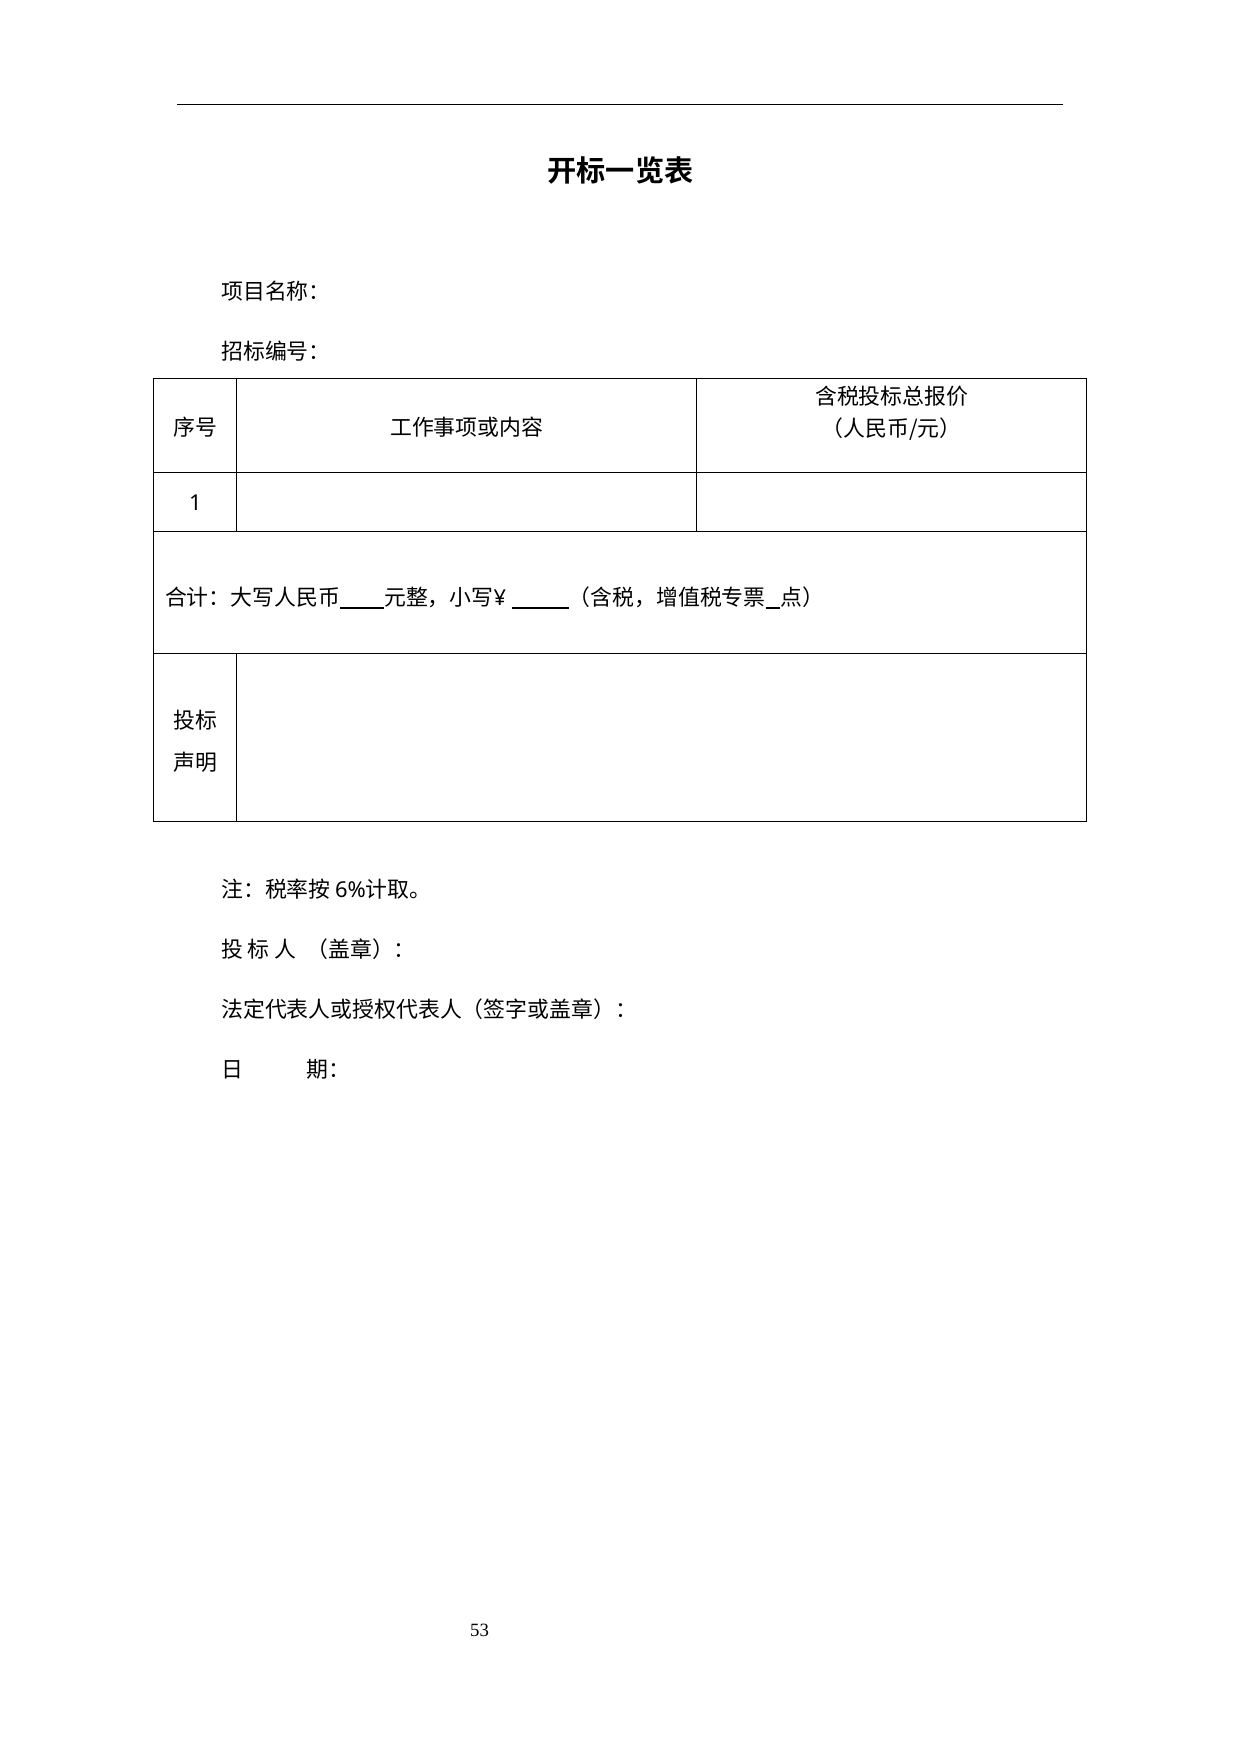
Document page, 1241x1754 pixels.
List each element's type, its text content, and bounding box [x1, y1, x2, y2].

table_cell [697, 473, 1086, 531]
text 法定代表人或授权代表人（签字或盖章）： [221, 992, 1063, 1024]
text 投 标 人 （盖章）： [221, 932, 1063, 964]
table_cell 合计：大写人民币 元整，小写¥ （含税，增值税专票 点） [154, 532, 1086, 653]
table_header 序号 [154, 379, 236, 472]
table_header 工作事项或内容 [237, 379, 696, 472]
table_header 含税投标总报价 （人民币/元） [697, 379, 1086, 472]
text 日 期： [221, 1052, 1063, 1084]
table_cell 投标 声明 [154, 654, 236, 821]
text 招标编号： [221, 334, 1063, 366]
table_cell [237, 654, 1086, 821]
text 开标一览表 [177, 148, 1063, 190]
table_cell 1 [154, 473, 236, 531]
text 注：税率按6%计取。 [221, 872, 1063, 904]
text 项目名称： [221, 274, 1063, 306]
table_cell [237, 473, 696, 531]
